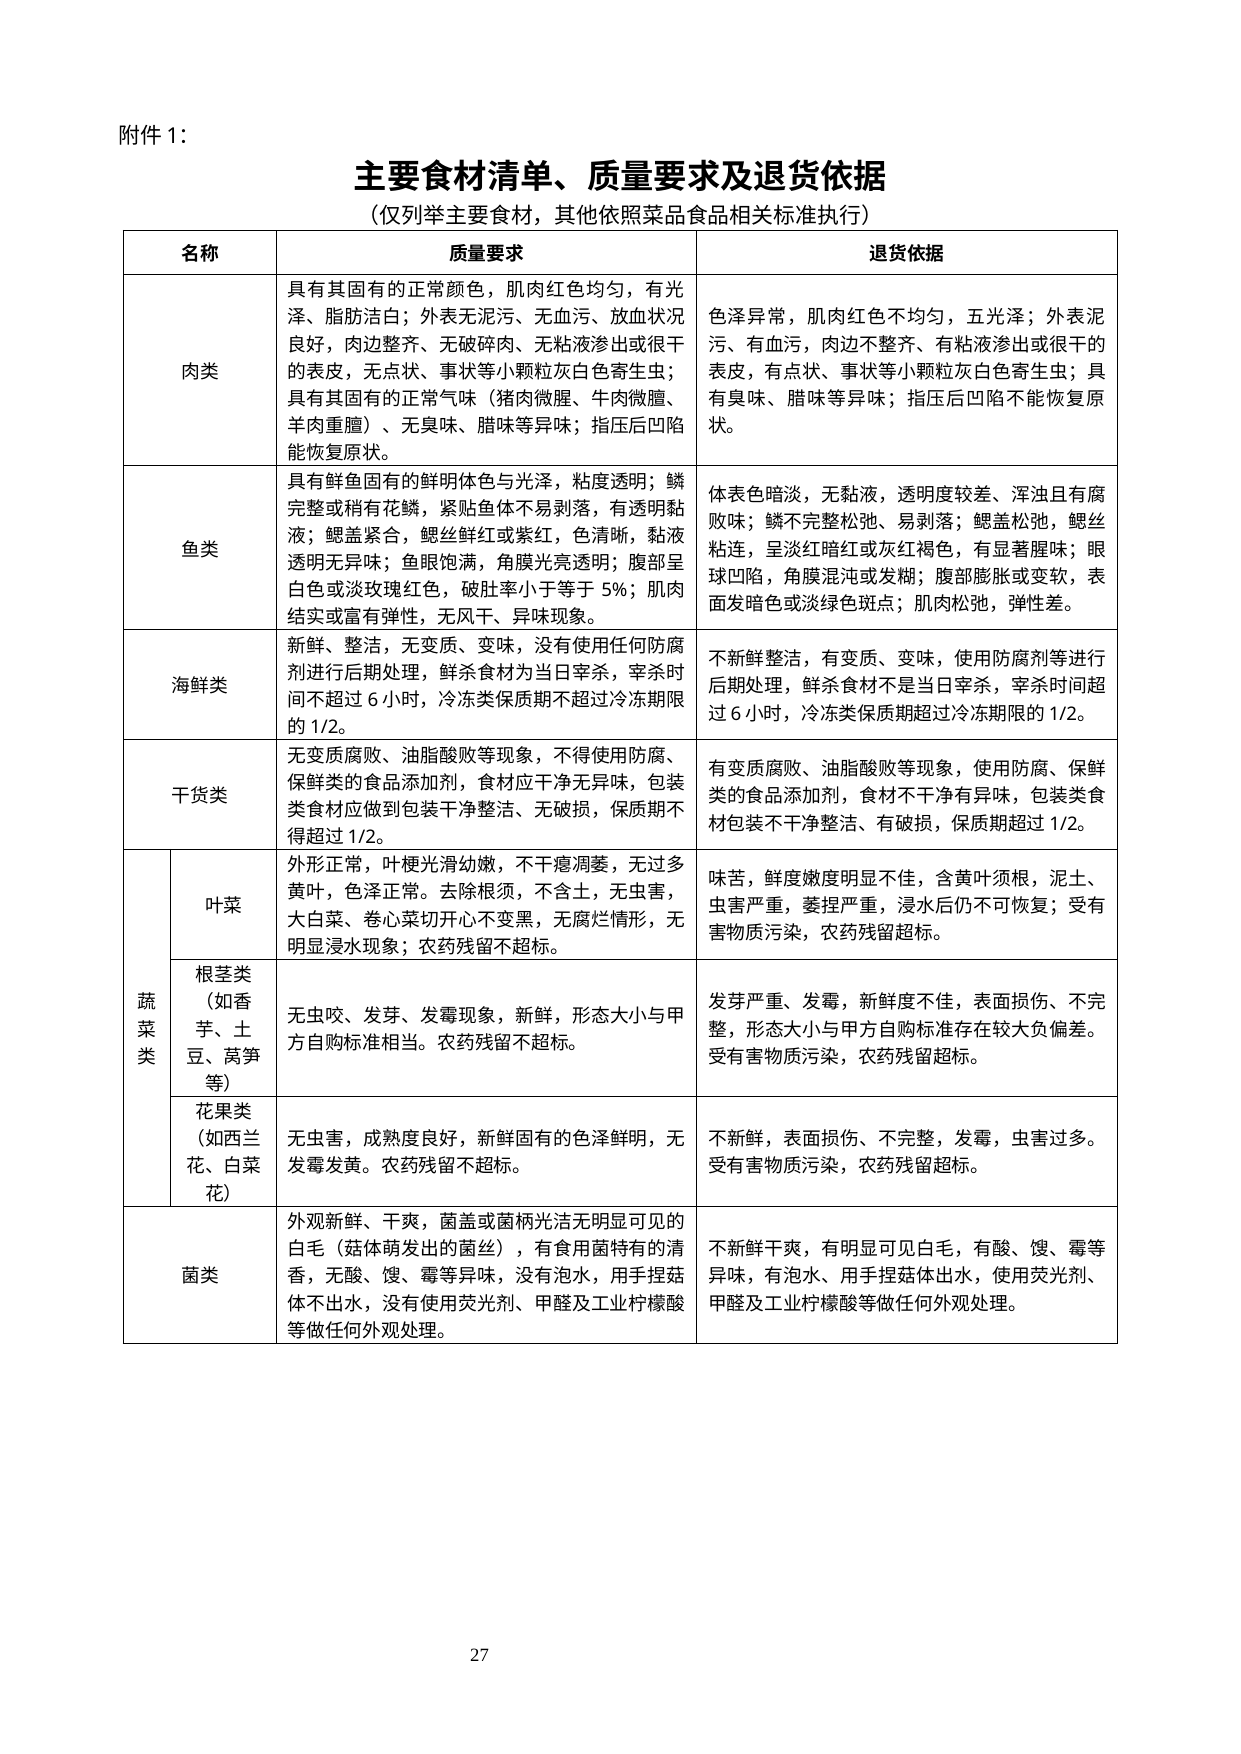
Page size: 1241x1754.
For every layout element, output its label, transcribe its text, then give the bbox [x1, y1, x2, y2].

table_cell 外观新鲜、干爽，菌盖或菌柄光洁无明显可见的白毛（菇体萌发出的菌丝），有食用菌特有的清香，无酸、馊、霉等异味，没有泡水，用手捏菇体不出水，没有使用荧光剂、甲醛及工业柠檬酸等做任何外观处理。 [277, 1207, 696, 1342]
table_cell 不新鲜干爽，有明显可见白毛，有酸、馊、霉等异味，有泡水、用手捏菇体出水，使用荧光剂、甲醛及工业柠檬酸等做任何外观处理。 [697, 1207, 1117, 1342]
table_cell 叶菜 [171, 850, 276, 959]
table_cell 肉类 [124, 275, 276, 465]
table_cell 色泽异常，肌肉红色不均匀，五光泽；外表泥污、有血污，肉边不整齐、有粘液渗出或很干的表皮，有点状、事状等小颗粒灰白色寄生虫；具有臭味、腊味等异味；指压后凹陷不能恢复原状。 [697, 275, 1117, 465]
table_cell 体表色暗淡，无黏液，透明度较差、浑浊且有腐败味；鳞不完整松弛、易剥落；鳃盖松弛，鳃丝粘连，呈淡红暗红或灰红褐色，有显著腥味；眼球凹陷，角膜混沌或发糊；腹部膨胀或变软，表面发暗色或淡绿色斑点；肌肉松弛，弹性差。 [697, 466, 1117, 629]
table_header 质量要求 [277, 231, 696, 274]
table_cell 鱼类 [124, 466, 276, 629]
table_cell 无虫咬、发芽、发霉现象，新鲜，形态大小与甲方自购标准相当。农药残留不超标。 [277, 960, 696, 1096]
table_cell 新鲜、整洁，无变质、变味，没有使用任何防腐剂进行后期处理，鲜杀食材为当日宰杀，宰杀时间不超过6小时，冷冻类保质期不超过冷冻期限的1/2。 [277, 630, 696, 739]
table_cell 具有其固有的正常颜色，肌肉红色均匀，有光泽、脂肪洁白；外表无泥污、无血污、放血状况良好，肉边整齐、无破碎肉、无粘液渗出或很干的表皮，无点状、事状等小颗粒灰白色寄生虫；具有其固有的正常气味（猪肉微腥、牛肉微膻、羊肉重膻）、无臭味、腊味等异味；指压后凹陷能恢复原状。 [277, 275, 696, 465]
table_cell 外形正常，叶梗光滑幼嫩，不干瘪凋萎，无过多黄叶，色泽正常。去除根须，不含土，无虫害，大白菜、卷心菜切开心不变黑，无腐烂情形，无明显浸水现象；农药残留不超标。 [277, 850, 696, 959]
table_cell 无虫害，成熟度良好，新鲜固有的色泽鲜明，无发霉发黄。农药残留不超标。 [277, 1097, 696, 1206]
table_cell 无变质腐败、油脂酸败等现象，不得使用防腐、保鲜类的食品添加剂，食材应干净无异味，包装类食材应做到包装干净整洁、无破损，保质期不得超过1/2。 [277, 740, 696, 849]
table_cell 海鲜类 [124, 630, 276, 739]
table_cell 不新鲜，表面损伤、不完整，发霉，虫害过多。受有害物质污染，农药残留超标。 [697, 1097, 1117, 1206]
table_cell 菌类 [124, 1207, 276, 1342]
table_header 名称 [124, 231, 276, 274]
table_cell 花果类（如西兰花、白菜花） [171, 1097, 276, 1206]
table_cell 味苦，鲜度嫩度明显不佳，含黄叶须根，泥土、虫害严重，萎捏严重，浸水后仍不可恢复；受有害物质污染，农药残留超标。 [697, 850, 1117, 959]
table_cell 不新鲜整洁，有变质、变味，使用防腐剂等进行后期处理，鲜杀食材不是当日宰杀，宰杀时间超过6小时，冷冻类保质期超过冷冻期限的1/2。 [697, 630, 1117, 739]
table_cell 发芽严重、发霉，新鲜度不佳，表面损伤、不完整，形态大小与甲方自购标准存在较大负偏差。受有害物质污染，农药残留超标。 [697, 960, 1117, 1096]
text 附件1： [118, 118, 1122, 150]
text （仅列举主要食材，其他依照菜品食品相关标准执行） [118, 198, 1122, 230]
text 主要食材清单、质量要求及退货依据 [118, 150, 1122, 198]
table_cell 蔬 菜 类 [124, 850, 170, 1206]
table_cell 根茎类（如香芋、土豆、莴笋等） [171, 960, 276, 1096]
table_cell 具有鲜鱼固有的鲜明体色与光泽，粘度透明；鳞完整或稍有花鳞，紧贴鱼体不易剥落，有透明黏液；鳃盖紧合，鳃丝鲜红或紫红，色清晰，黏液透明无异味；鱼眼饱满，角膜光亮透明；腹部呈白色或淡玫瑰红色，破肚率小于等于5%；肌肉结实或富有弹性，无风干、异味现象。 [277, 466, 696, 629]
table_cell 干货类 [124, 740, 276, 849]
table_cell 有变质腐败、油脂酸败等现象，使用防腐、保鲜类的食品添加剂，食材不干净有异味，包装类食材包装不干净整洁、有破损，保质期超过1/2。 [697, 740, 1117, 849]
table_header 退货依据 [697, 231, 1117, 274]
